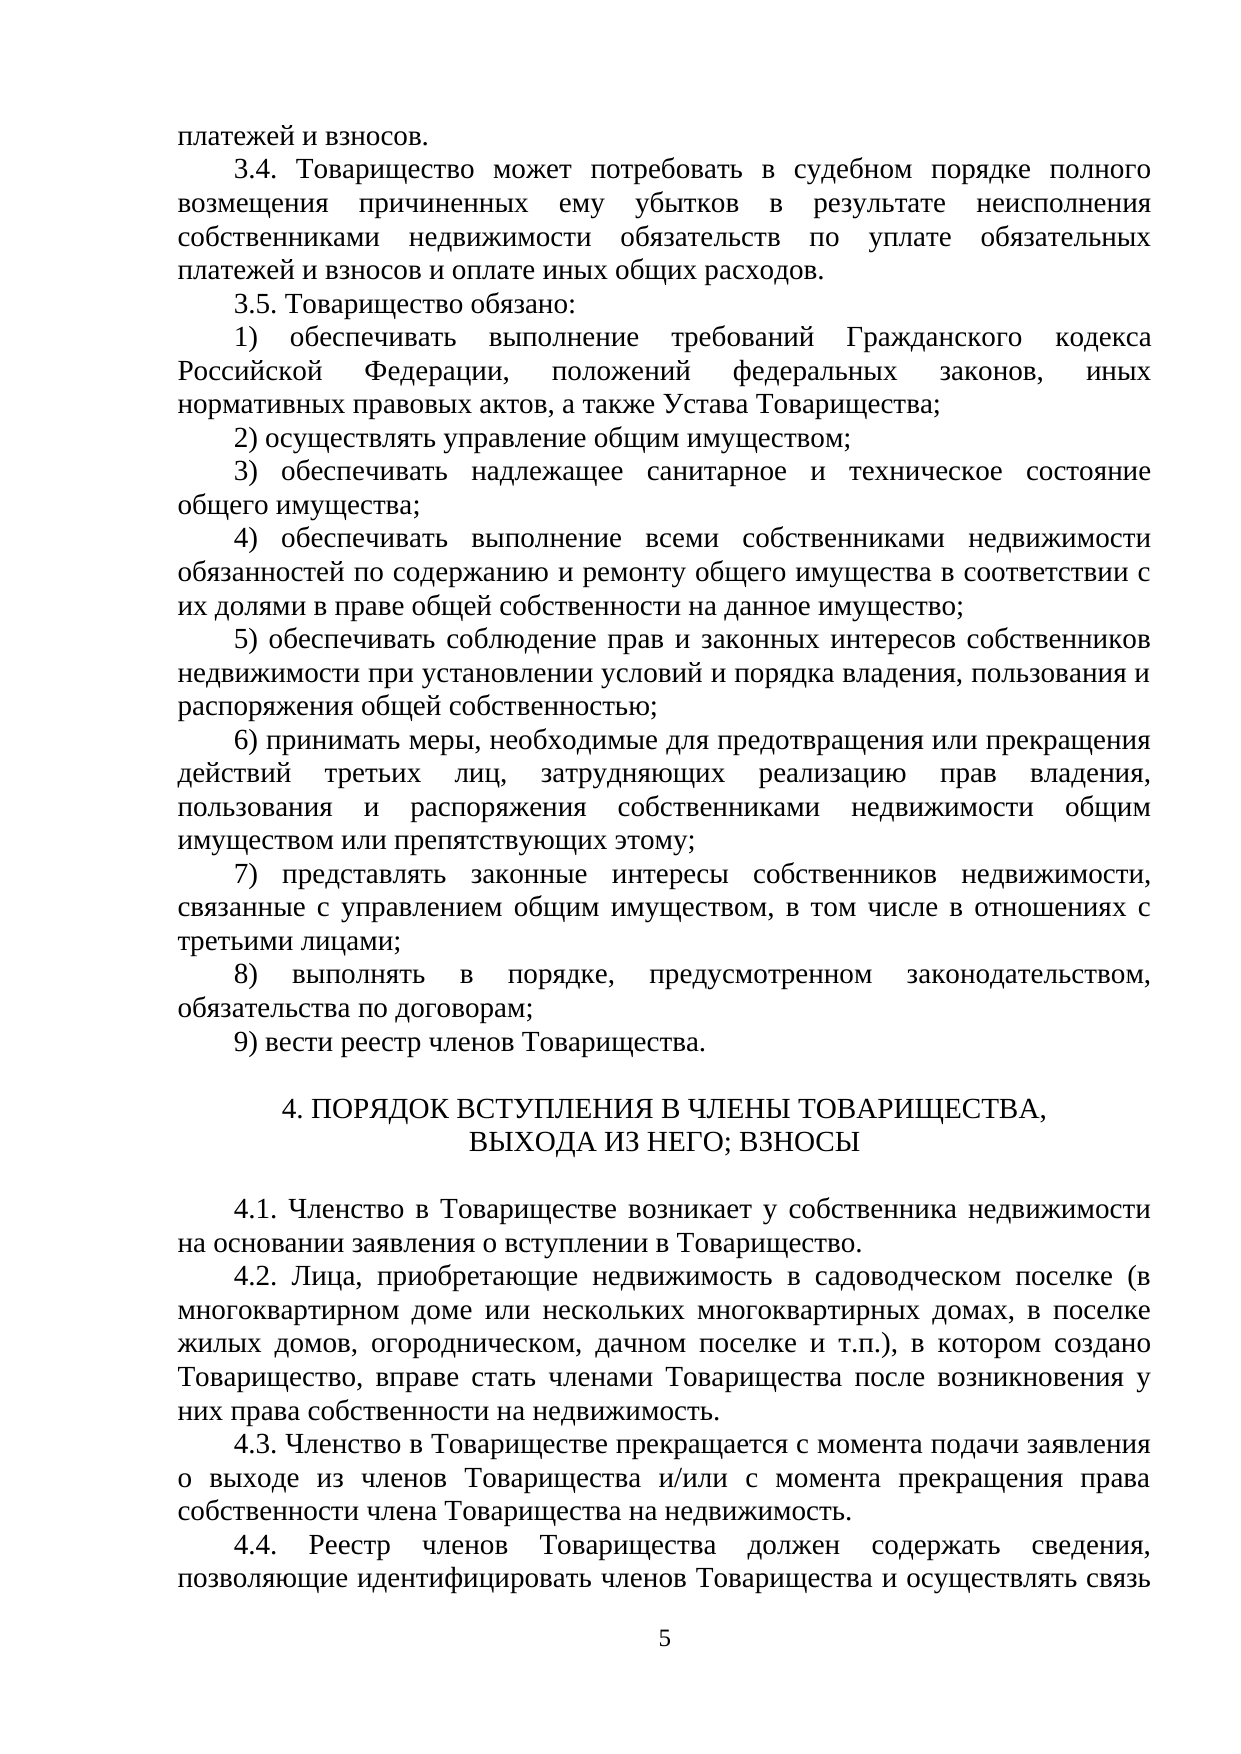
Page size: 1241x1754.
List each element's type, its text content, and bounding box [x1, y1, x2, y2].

text 3) обеспечивать надлежащее санитарное и техническое состояние общего имущества; [177, 453, 1152, 521]
text 7) представлять законные интересы собственников недвижимости, связанные с управлением общим имуществом, в том числе в отношениях с третьими лицами; [177, 856, 1152, 957]
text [177, 118, 1152, 152]
text 4) обеспечивать выполнение всеми собственниками недвижимости обязанностей по содержанию и ремонту общего имущества в соответствии с их долями в праве общей собственности на данное имущество; [177, 521, 1152, 621]
text 4.1. Членство в Товариществе возникает у собственника недвижимости на основании заявления о вступлении в Товарищество. [177, 1191, 1152, 1258]
text ВЫХОДА ИЗ НЕГО; ВЗНОСЫ [177, 1124, 1152, 1158]
text 4.2. Лица, приобретающие недвижимость в садоводческом поселке (в многоквартирном доме или нескольких многоквартирных домах, в поселке жилых домов, огородническом, дачном поселке и т.п.), в котором создано Товарищество, вправе стать членами Товарищества после возникновения у них права собственности на недвижимость. [177, 1258, 1152, 1426]
text 1) обеспечивать выполнение требований Гражданского кодекса Российской Федерации, положений федеральных законов, иных нормативных правовых актов, а также Устава Товарищества; [177, 319, 1152, 420]
text 3.5. Товарищество обязано: [177, 286, 1152, 319]
text 3.4. Товарищество может потребовать в судебном порядке полного возмещения причиненных ему убытков в результате неисполнения собственниками недвижимости обязательств по уплате обязательных платежей и взносов и оплате иных общих расходов. [177, 152, 1152, 286]
text 8) выполнять в порядке, предусмотренном законодательством, обязательства по договорам; [177, 957, 1152, 1024]
text 6) принимать меры, необходимые для предотвращения или прекращения действий третьих лиц, затрудняющих реализацию прав владения, пользования и распоряжения собственниками недвижимости общим имуществом или препятствующих этому; [177, 722, 1152, 856]
text 9) вести реестр членов Товарищества. [177, 1024, 1152, 1057]
text 4. ПОРЯДОК ВСТУПЛЕНИЯ В ЧЛЕНЫ ТОВАРИЩЕСТВА, [177, 1091, 1152, 1124]
text 5) обеспечивать соблюдение прав и законных интересов собственников недвижимости при установлении условий и порядка владения, пользования и распоряжения общей собственностью; [177, 621, 1152, 722]
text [177, 1527, 1152, 1594]
text 4.3. Членство в Товариществе прекращается с момента подачи заявления о выходе из членов Товарищества и/или с момента прекращения права собственности члена Товарищества на недвижимость. [177, 1426, 1152, 1527]
text 2) осуществлять управление общим имуществом; [177, 420, 1152, 453]
